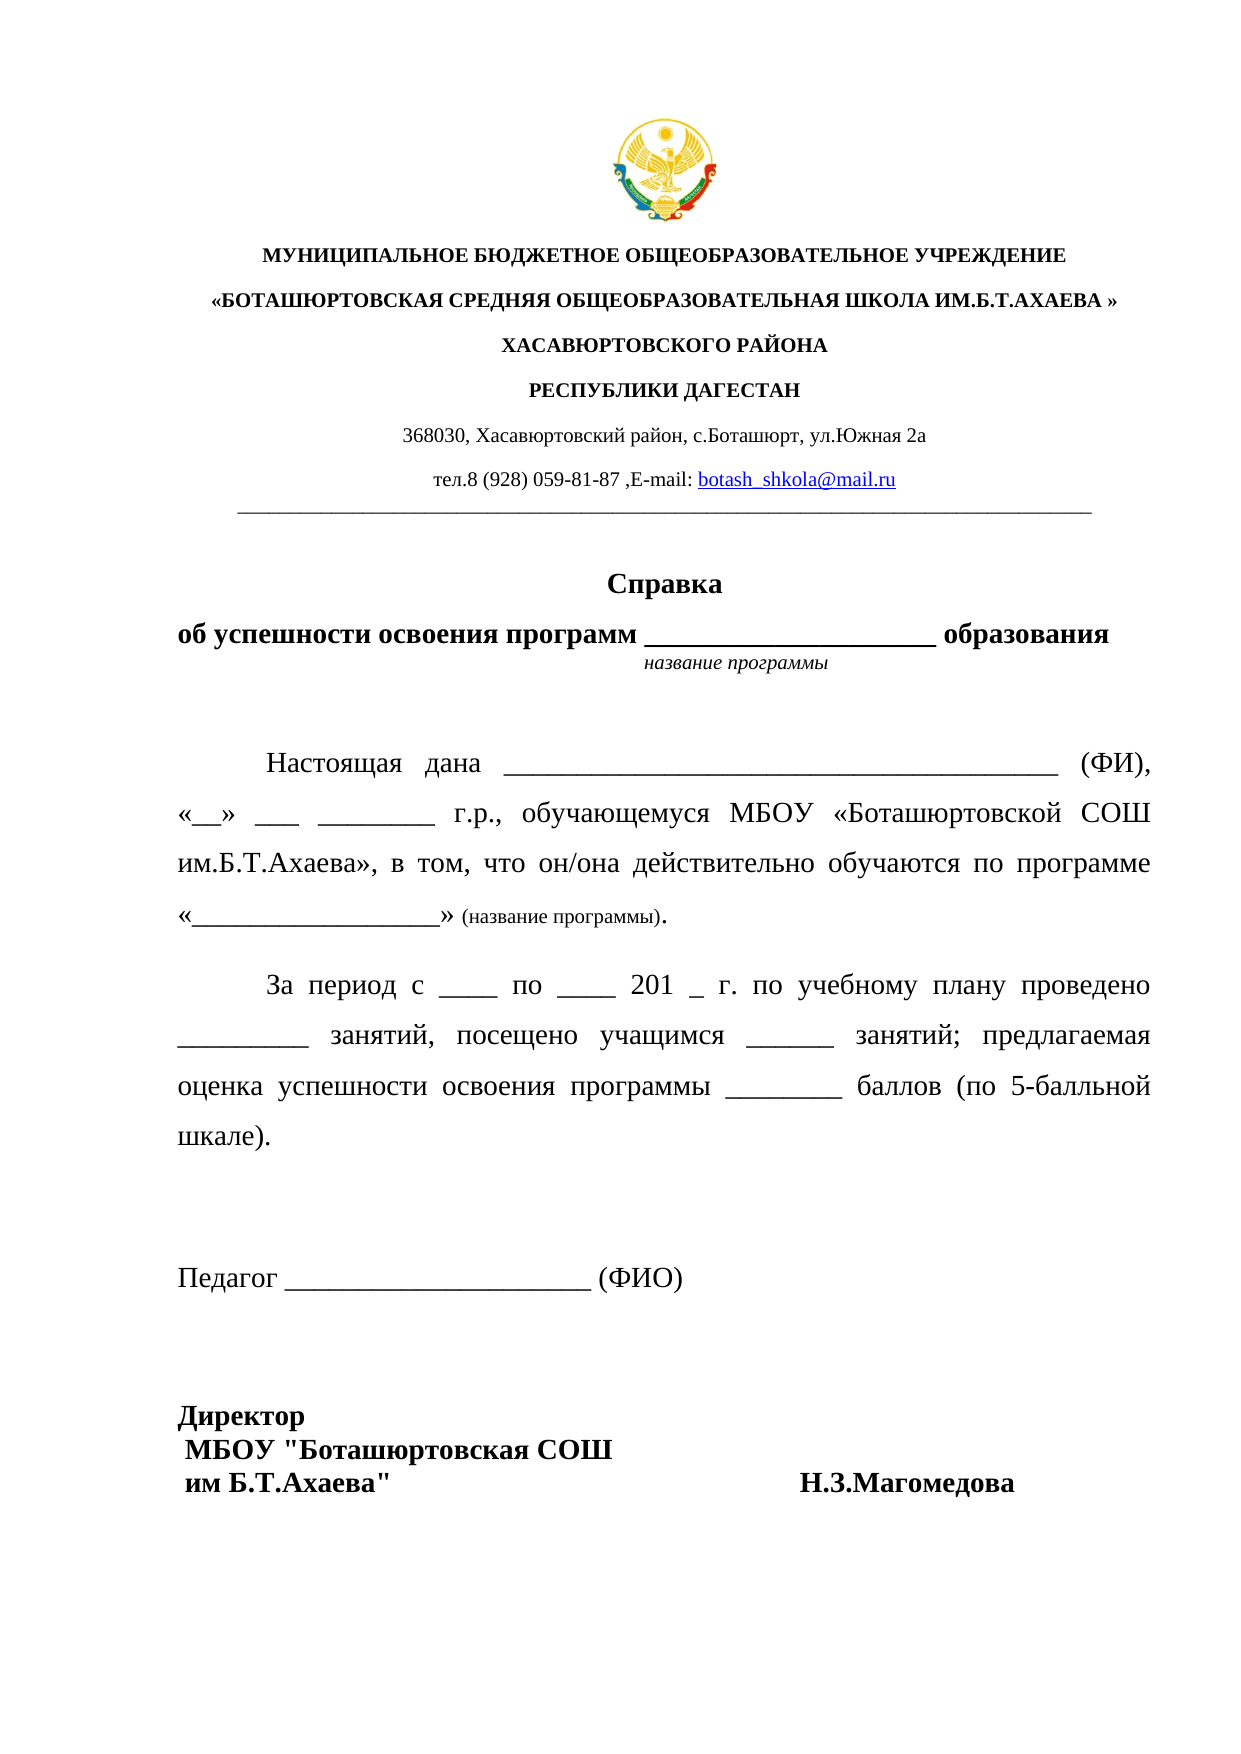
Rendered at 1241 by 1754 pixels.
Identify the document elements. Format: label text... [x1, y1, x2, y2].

text МБОУ "Боташюртовская СОШ [177, 1432, 1152, 1466]
text Справка [177, 566, 1152, 599]
text За период с ____ по ____ 201 _ г. по учебному плану проведено _________ занятий, посещено учащимся ______ занятий; предлагаемая оценка успешности освоения программы ________ баллов (по 5-балльной шкале). [177, 967, 1152, 1151]
text им Б.Т.Ахаева" Н.З.Магомедова [177, 1466, 1152, 1499]
text название программы [177, 650, 1152, 674]
text «БОТАШЮРТОВСКАЯ СРЕДНЯЯ ОБЩЕОБРАЗОВАТЕЛЬНАЯ ШКОЛА ИМ.Б.Т.АХАЕВА » [177, 288, 1152, 312]
text Директор [177, 1398, 1152, 1432]
text Настоящая дана ______________________________________ (ФИ), «__» ___ ________ г.р., обучающемуся МБОУ «Боташюртовской СОШ им.Б.Т.Ахаева», в том, что он/она действительно обучаются по программе «_________________» (название программы). [177, 745, 1152, 929]
text РЕСПУБЛИКИ ДАГЕСТАН [177, 378, 1152, 402]
text об успешности освоения программ ____________________ образования [177, 616, 1152, 650]
text МУНИЦИПАЛЬНОЕ БЮДЖЕТНОЕ ОБЩЕОБРАЗОВАТЕЛЬНОЕ УЧРЕЖДЕНИЕ [177, 243, 1152, 267]
text тел.8 (928) 059-81-87 ,E-mail: botash_shkola@mail.ru __________________________________________________________________________________ [177, 467, 1152, 516]
text ХАСАВЮРТОВСКОГО РАЙОНА [177, 333, 1152, 357]
text Педагог _____________________ (ФИО) [177, 1260, 1152, 1294]
picture [612, 118, 717, 222]
text 368030, Хасавюртовский район, с.Боташюрт, ул.Южная 2а [177, 422, 1152, 447]
